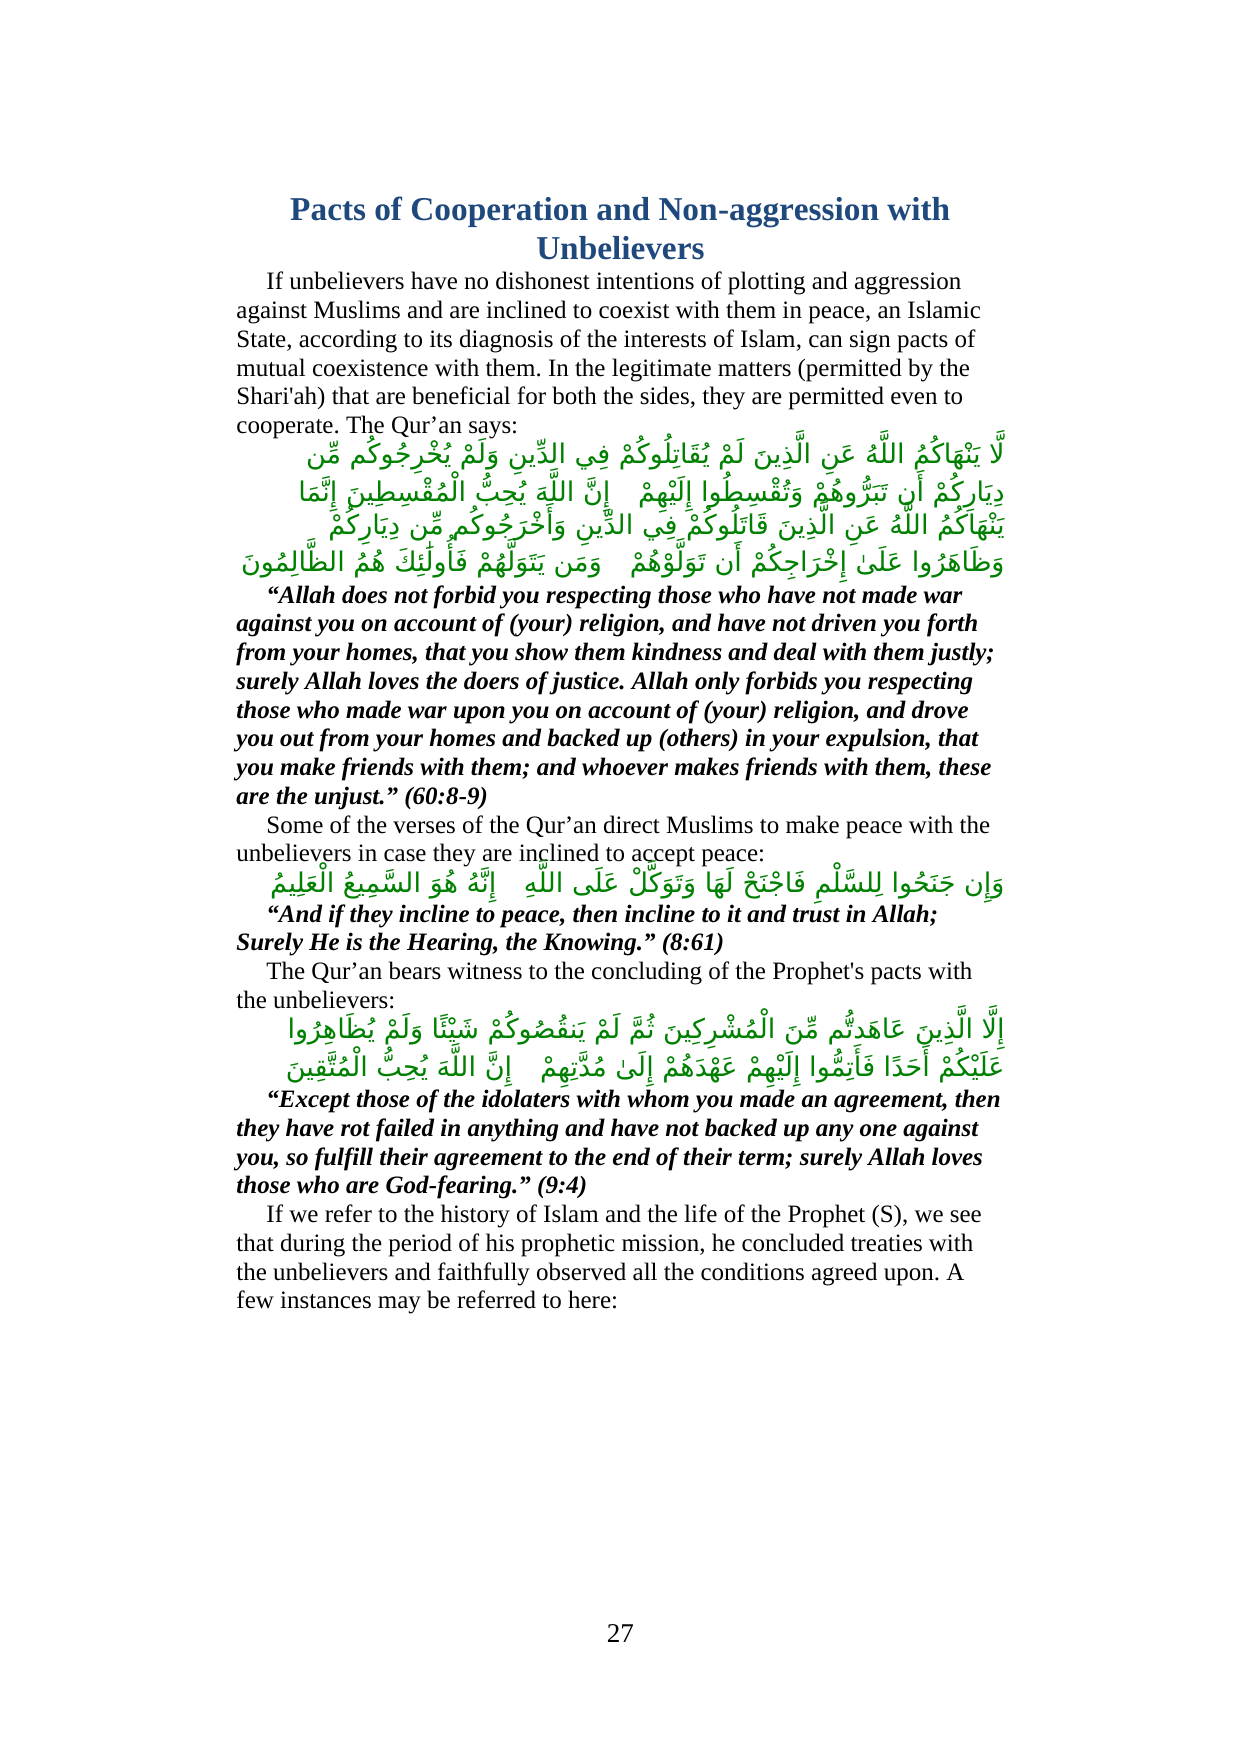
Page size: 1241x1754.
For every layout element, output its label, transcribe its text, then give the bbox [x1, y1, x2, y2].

text Some of the verses of the Qur’an direct Muslims to make peace with the unbelievers in case they are inclined to accept peace: [236, 810, 1004, 867]
text لَّا يَنْهَاكُمُ اللَّهُ عَنِ الَّذِينَ لَمْ يُقَاتِلُوكُمْ فِي الدِّينِ وَلَمْ يُخْرِجُوكُم مِّن دِيَارِكُمْ أَن تَبَرُّوهُمْ وَتُقْسِطُوا إِلَيْهِمْ إِنَّ اللَّهَ يُحِبُّ الْمُقْسِطِينَ إِنَّمَا يَنْهَاكُمُ اللَّهُ عَنِ الَّذِينَ قَاتَلُوكُمْ فِي الدِّينِ وَأَخْرَجُوكُم مِّن دِيَارِكُمْ وَظَاهَرُوا عَلَىٰ إِخْرَاجِكُمْ أَن تَوَلَّوْهُمْ وَمَن يَتَوَلَّهُمْ فَأُولَٰئِكَ هُمُ الظَّالِمُونَ [236, 439, 1004, 580]
text The Qur’an bears witness to the concluding of the Prophet's pacts with the unbelievers: [236, 956, 1004, 1014]
subtitle Pacts of Cooperation and Non‑aggression with Unbelievers [236, 190, 1004, 266]
text “Allah does not forbid you respecting those who have not made war against you on account of (your) religion, and have not driven you forth from your homes, that you show them kindness and deal with them justly; surely Allah loves the doers of justice. Allah only forbids you respecting those who made war upon you on account of (your) religion, and drove you out from your homes and backed up (others) in your expulsion, that you make friends with them; and whoever makes friends with them, these are the unjust.” (60:8‑9) [236, 580, 1004, 810]
text إِلَّا الَّذِينَ عَاهَدتُّم مِّنَ الْمُشْرِكِينَ ثُمَّ لَمْ يَنقُصُوكُمْ شَيْئًا وَلَمْ يُظَاهِرُوا عَلَيْكُمْ أَحَدًا فَأَتِمُّوا إِلَيْهِمْ عَهْدَهُمْ إِلَىٰ مُدَّتِهِمْ إِنَّ اللَّهَ يُحِبُّ الْمُتَّقِينَ [236, 1014, 1004, 1084]
text “And if they incline to peace, then incline to it and trust in Allah; Surely He is the Hearing, the Knowing.” (8:61) [236, 899, 1004, 956]
text وَإِن جَنَحُوا لِلسَّلْمِ فَاجْنَحْ لَهَا وَتَوَكَّلْ عَلَى اللَّهِ إِنَّهُ هُوَ السَّمِيعُ الْعَلِيمُ [236, 867, 1004, 899]
text If we refer to the history of Islam and the life of the Prophet (S), we see that during the period of his prophetic mission, he concluded treaties with the unbelievers and faithfully observed all the conditions agreed upon. A few instances may be referred to here: [236, 1199, 1004, 1314]
text “Except those of the idolaters with whom you made an agreement, then they have rot failed in anything and have not backed up any one against you, so fulfill their agreement to the end of their term; surely Allah loves those who are God‑fearing.” (9:4) [236, 1084, 1004, 1199]
text If unbelievers have no dishonest intentions of plotting and aggres­sion against Muslims and are inclined to coexist with them in peace, an Islamic State, according to its diagnosis of the interests of Islam, can sign pacts of mutual coexistence with them. In the legitimate matters (permitted by the Shari'ah) that are beneficial for both the sides, they are permitted even to cooperate. The Qur’an says: [236, 266, 1004, 439]
